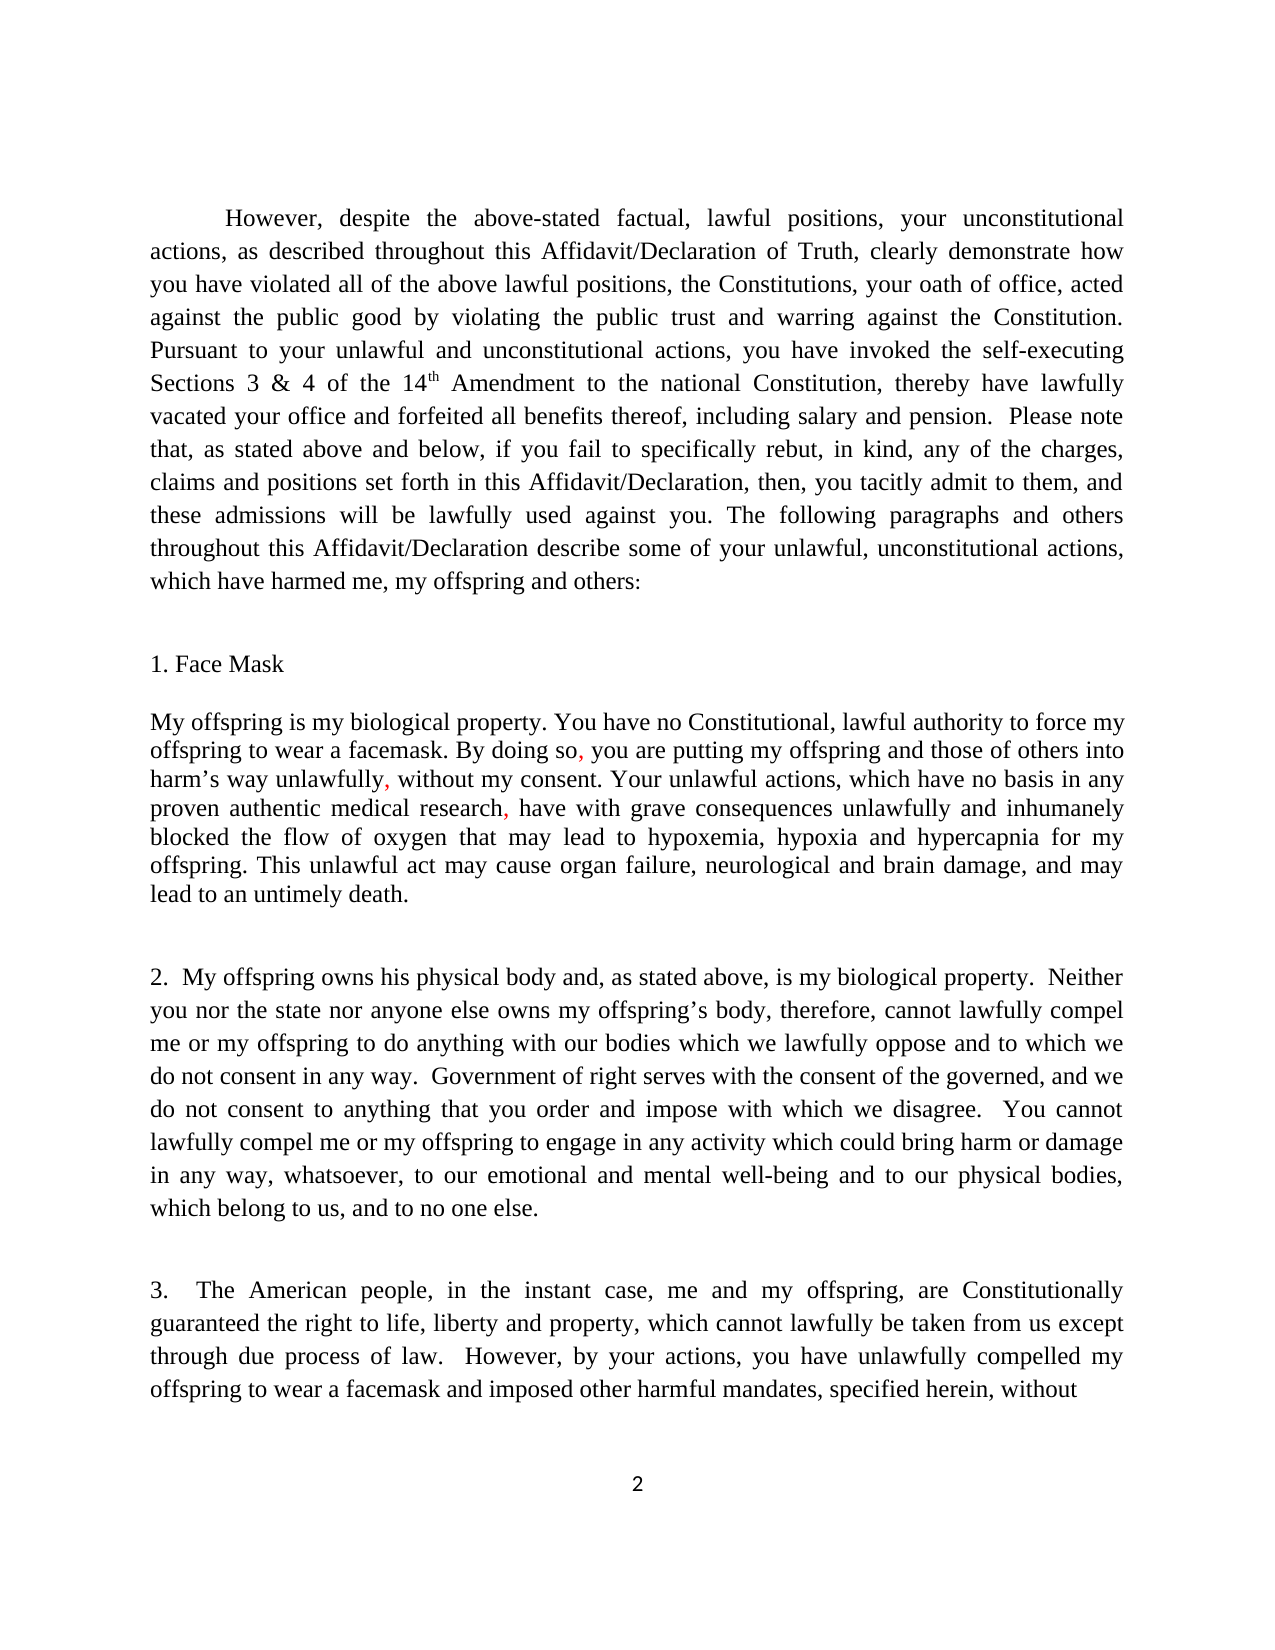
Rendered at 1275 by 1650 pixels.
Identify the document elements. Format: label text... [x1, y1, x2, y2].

text My offspring is my biological property. You have no Constitutional, lawful authority to force my offspring to wear a facemask. By doing so, you are putting my offspring and those of others into harm’s way unlawfully, without my consent. Your unlawful actions, which have no basis in any proven authentic medical research, have with grave consequences unlawfully and inhumanely blocked the flow of oxygen that may lead to hypoxemia, hypoxia and hypercapnia for my offspring. This unlawful act may cause organ failure, neurological and brain damage, and may lead to an untimely death. [150, 707, 1125, 908]
text 2. My offspring owns his physical body and, as stated above, is my biological property. Neither you nor the state nor anyone else owns my offspring’s body, therefore, cannot lawfully compel me or my offspring to do anything with our bodies which we lawfully oppose and to which we do not consent in any way. Government of right serves with the consent of the governed, and we do not consent to anything that you order and impose with which we disagree. You cannot lawfully compel me or my offspring to engage in any activity which could bring harm or damage in any way, whatsoever, to our emotional and mental well-being and to our physical bodies, which belong to us, and to no one else. [150, 962, 1125, 1222]
text 1. Face Mask [150, 649, 1125, 678]
text 3. The American people, in the instant case, me and my offspring, are Constitutionally guaranteed the right to life, liberty and property, which cannot lawfully be taken from us except through due process of law. However, by your actions, you have unlawfully compelled my offspring to wear a facemask and imposed other harmful mandates, specified herein, without [150, 1275, 1125, 1403]
text However, despite the above-stated factual, lawful positions, your unconstitutional actions, as described throughout this Affidavit/Declaration of Truth, clearly demonstrate how you have violated all of the above lawful positions, the Constitutions, your oath of office, acted against the public good by violating the public trust and warring against the Constitution. Pursuant to your unlawful and unconstitutional actions, you have invoked the self-executing Sections 3 & 4 of the 14th Amendment to the national Constitution, thereby have lawfully vacated your office and forfeited all benefits thereof, including salary and pension. Please note that, as stated above and below, if you fail to specifically rebut, in kind, any of the charges, claims and positions set forth in this Affidavit/Declaration, then, you tacitly admit to them, and these admissions will be lawfully used against you. The following paragraphs and others throughout this Affidavit/Declaration describe some of your unlawful, unconstitutional actions, which have harmed me, my offspring and others: [150, 203, 1125, 595]
